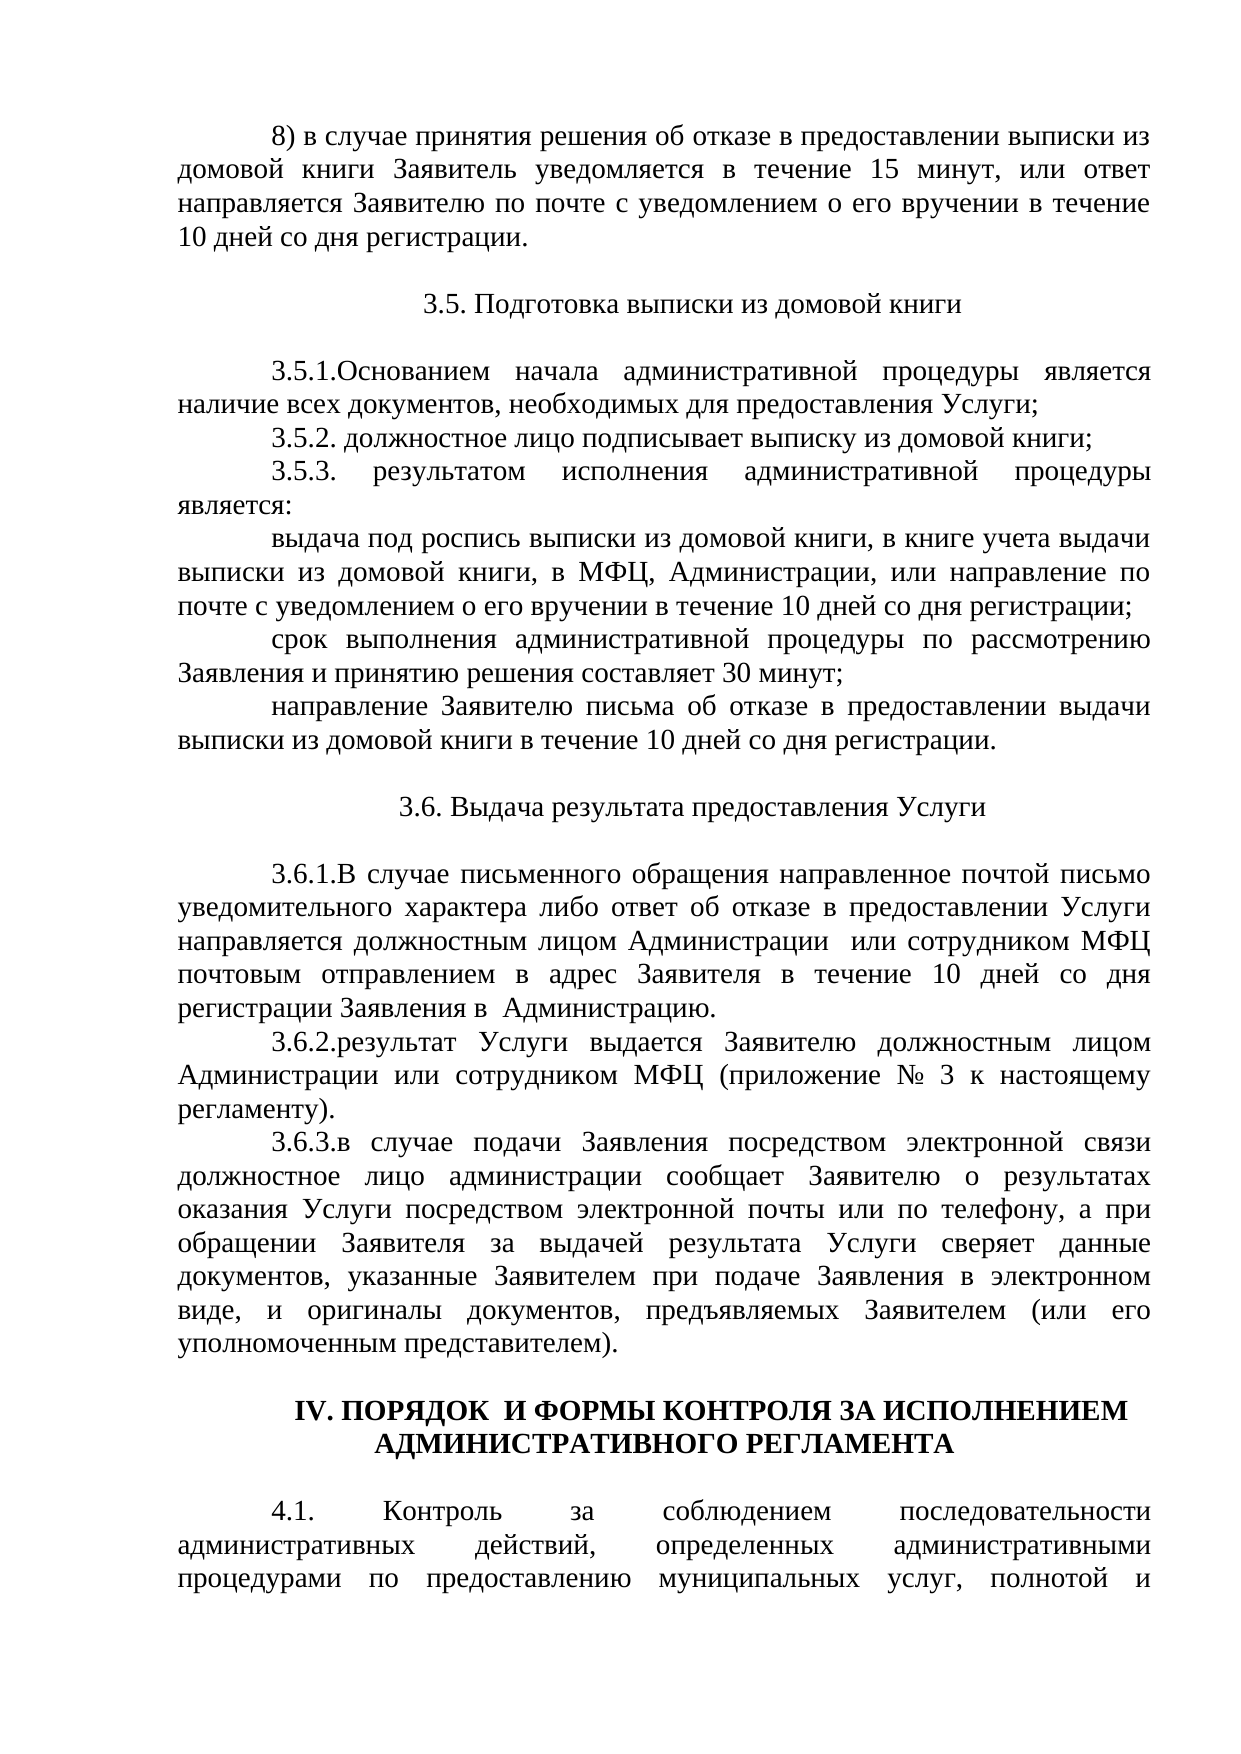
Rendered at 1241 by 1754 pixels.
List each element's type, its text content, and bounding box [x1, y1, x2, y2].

text 3.6.3.в случае подачи Заявления посредством электронной связи должностное лицо администрации сообщает Заявителю о результатах оказания Услуги посредством электронной почты или по телефону, а при обращении Заявителя за выдачей результата Услуги сверяет данные документов, указанные Заявителем при подаче Заявления в электронном виде, и оригиналы документов, предъявляемых Заявителем (или его уполномоченным представителем). [177, 1124, 1152, 1359]
text срок выполнения административной процедуры по рассмотрению Заявления и принятию решения составляет 30 минут; [177, 621, 1152, 688]
text 8) в случае принятия решения об отказе в предоставлении выписки из домовой книги Заявитель уведомляется в течение 15 минут, или ответ направляется Заявителю по почте с уведомлением о его вручении в течение 10 дней со дня регистрации. [177, 118, 1152, 252]
text 3.6. Выдача результата предоставления Услуги [177, 789, 1152, 822]
text выдача под роспись выписки из домовой книги, в книге учета выдачи выписки из домовой книги, в МФЦ, Администрации, или направление по почте с уведомлением о его вручении в течение 10 дней со дня регистрации; [177, 521, 1152, 621]
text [177, 1493, 1152, 1594]
text IV. ПОРЯДОК И ФОРМЫ КОНТРОЛЯ ЗА ИСПОЛНЕНИЕМ АДМИНИСТРАТИВНОГО РЕГЛАМЕНТА [177, 1393, 1152, 1460]
text 3.5.2. должностное лицо подписывает выписку из домовой книги; [177, 420, 1152, 453]
text 3.6.1.В случае письменного обращения направленное почтой письмо уведомительного характера либо ответ об отказе в предоставлении Услуги направляется должностным лицом Администрации или сотрудником МФЦ почтовым отправлением в адрес Заявителя в течение 10 дней со дня регистрации Заявления в Администрацию. [177, 856, 1152, 1024]
text 3.6.2.результат Услуги выдается Заявителю должностным лицом Администрации или сотрудником МФЦ (приложение № 3 к настоящему регламенту). [177, 1024, 1152, 1124]
text 3.5. Подготовка выписки из домовой книги [177, 286, 1152, 319]
text направление Заявителю письма об отказе в предоставлении выдачи выписки из домовой книги в течение 10 дней со дня регистрации. [177, 688, 1152, 755]
text 3.5.1.Основанием начала административной процедуры является наличие всех документов, необходимых для предоставления Услуги; [177, 353, 1152, 420]
text 3.5.3. результатом исполнения административной процедуры является: [177, 453, 1152, 521]
